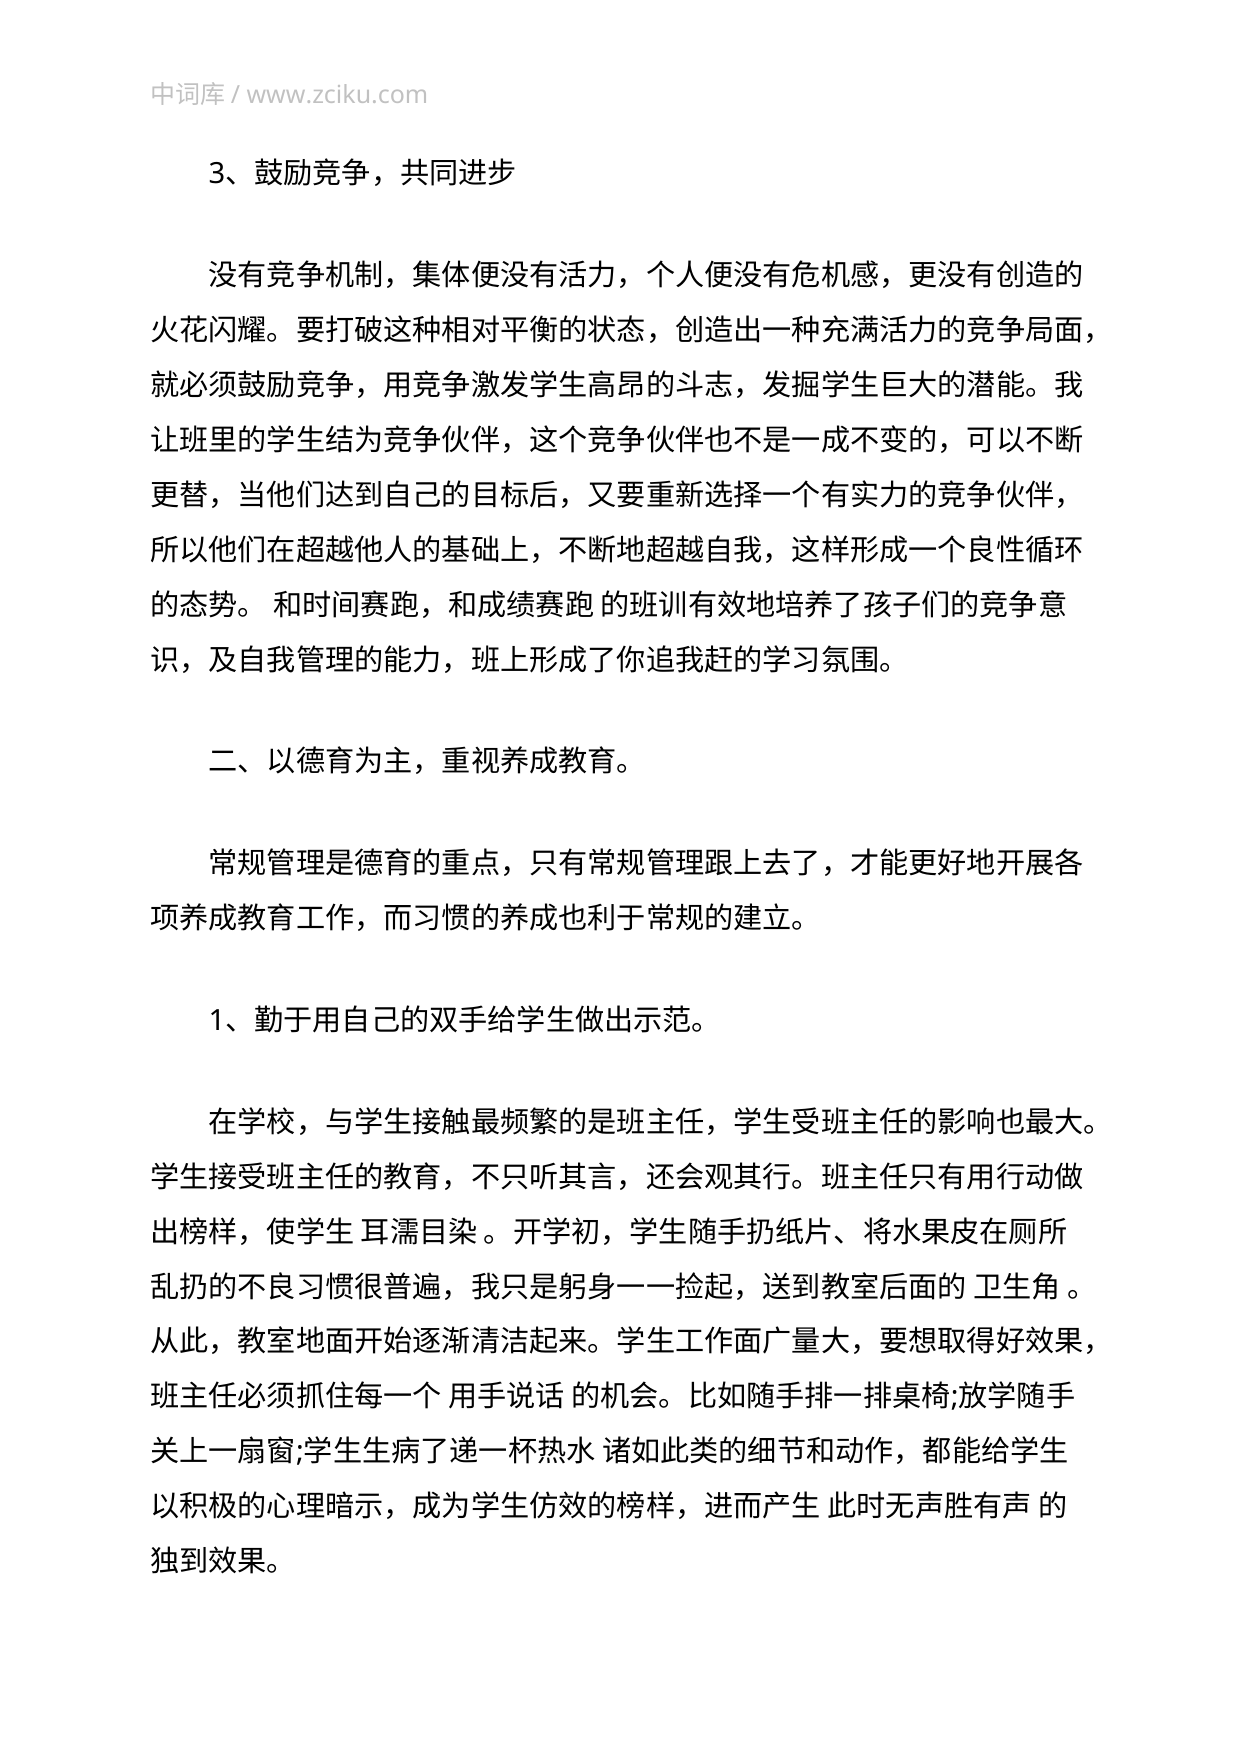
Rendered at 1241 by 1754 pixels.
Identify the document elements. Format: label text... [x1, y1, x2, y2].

text 1、勤于用自己的双手给学生做出示范。 [150, 996, 1090, 1039]
text 没有竞争机制，集体便没有活力，个人便没有危机感，更没有创造的火花闪耀。要打破这种相对平衡的状态，创造出一种充满活力的竞争局面，就必须鼓励竞争，用竞争激发学生高昂的斗志，发掘学生巨大的潜能。我让班里的学生结为竞争伙伴，这个竞争伙伴也不是一成不变的，可以不断更替，当他们达到自己的目标后，又要重新选择一个有实力的竞争伙伴，所以他们在超越他人的基础上，不断地超越自我，这样形成一个良性循环的态势。 和时间赛跑，和成绩赛跑 的班训有效地培养了孩子们的竞争意识，及自我管理的能力，班上形成了你追我赶的学习氛围。 [150, 252, 1090, 678]
text 在学校，与学生接触最频繁的是班主任，学生受班主任的影响也最大。学生接受班主任的教育，不只听其言，还会观其行。班主任只有用行动做出榜样，使学生 耳濡目染 。开学初，学生随手扔纸片、将水果皮在厕所乱扔的不良习惯很普遍，我只是躬身一一捡起，送到教室后面的 卫生角 。从此，教室地面开始逐渐清洁起来。学生工作面广量大，要想取得好效果，班主任必须抓住每一个 用手说话 的机会。比如随手排一排桌椅;放学随手关上一扇窗;学生生病了递一杯热水 诸如此类的细节和动作，都能给学生以积极的心理暗示，成为学生仿效的榜样，进而产生 此时无声胜有声 的独到效果。 [150, 1098, 1090, 1580]
text 二、以德育为主，重视养成教育。 [150, 738, 1090, 780]
text 3、鼓励竞争，共同进步 [150, 150, 1090, 192]
text 常规管理是德育的重点，只有常规管理跟上去了，才能更好地开展各项养成教育工作，而习惯的养成也利于常规的建立。 [150, 840, 1090, 937]
